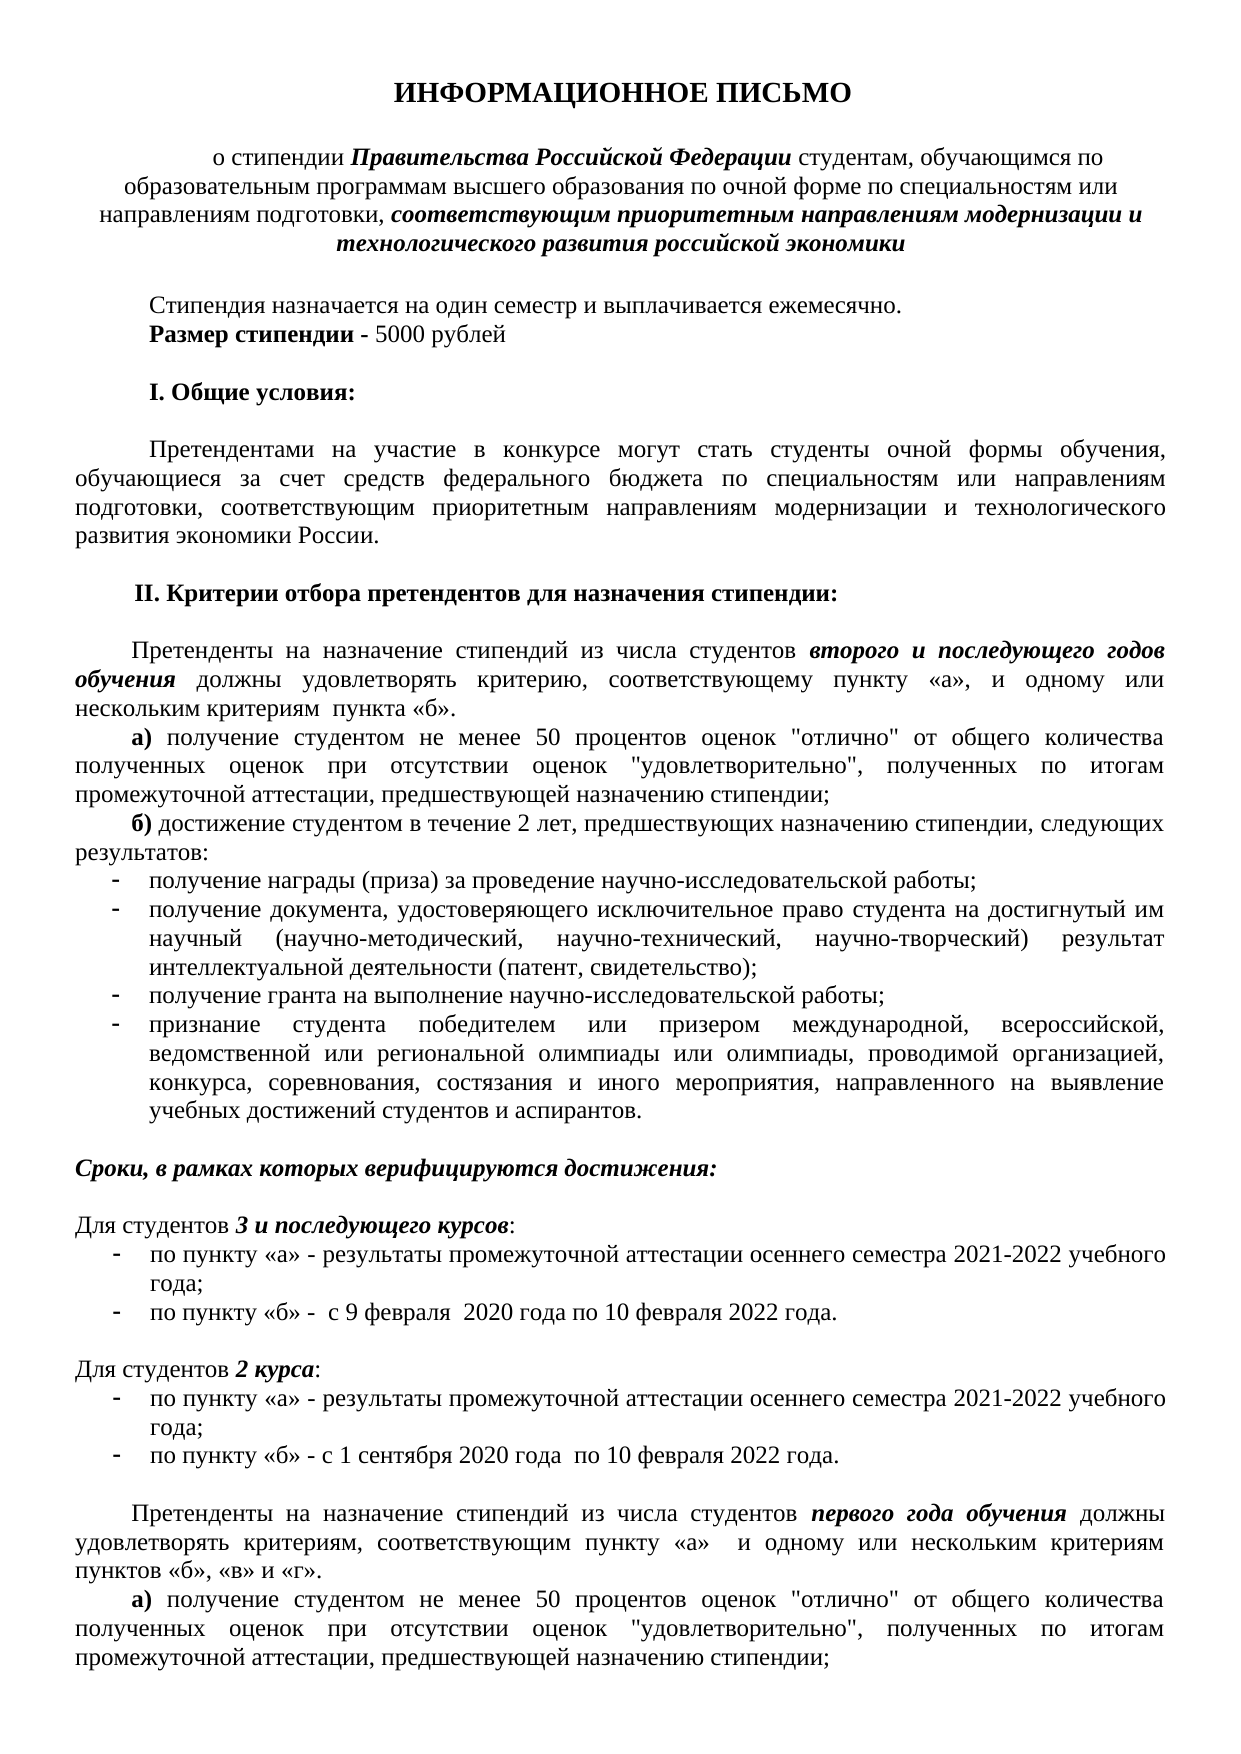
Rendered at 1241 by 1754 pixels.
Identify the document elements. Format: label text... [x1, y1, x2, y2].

list признание студента победителем или призером международной, всероссийской, ведомственной или региональной олимпиады или олимпиады, проводимой организацией, конкурса, соревнования, состязания и иного мероприятия, направленного на выявление учебных достижений студентов и аспирантов. [111, 1009, 1165, 1124]
text а) получение студентом не менее 50 процентов оценок "отлично" от общего количества полученных оценок при отсутствии оценок "удовлетворительно", полученных по итогам промежуточной аттестации, предшествующей назначению стипендии; [75, 722, 1165, 808]
text I. Общие условия: [75, 377, 1167, 406]
text б) достижение студентом в течение 2 лет, предшествующих назначению стипендии, следующих результатов: [75, 808, 1165, 866]
text о стипендии Правительства Российской Федерации студентам, обучающимся по образовательным программам высшего образования по очной форме по специальностям или направлениям подготовки, соответствующим приоритетным направлениям модернизации и технологического развития российской экономики [75, 142, 1167, 257]
list по пункту «б» - с 1 сентября 2020 года по 10 февраля 2022 года. [112, 1441, 1167, 1469]
text Для студентов 3 и последующего курсов: [75, 1211, 1167, 1239]
text а) получение студентом не менее 50 процентов оценок "отлично" от общего количества полученных оценок при отсутствии оценок "удовлетворительно", полученных по итогам промежуточной аттестации, предшествующей назначению стипендии; [75, 1584, 1165, 1671]
list получение гранта на выполнение научно-исследовательской работы; [111, 981, 1165, 1009]
list по пункту «б» - с 9 февраля 2020 года по 10 февраля 2022 года. [112, 1297, 1167, 1326]
text Претенденты на назначение стипендий из числа студентов первого года обучения должны удовлетворять критериям, соответствующим пункту «а» и одному или нескольким критериям пунктов «б», «в» и «г». [75, 1498, 1165, 1584]
list по пункту «а» - результаты промежуточной аттестации осеннего семестра 2021-2022 учебного года; [112, 1239, 1167, 1297]
list получение документа, удостоверяющего исключительное право студента на достигнутый им научный (научно-методический, научно-технический, научно-творческий) результат интеллектуальной деятельности (патент, свидетельство); [111, 894, 1165, 981]
list по пункту «а» - результаты промежуточной аттестации осеннего семестра 2021-2022 учебного года; [112, 1383, 1167, 1441]
text Размер стипендии - 5000 рублей [75, 319, 1167, 348]
text II. Критерии отбора претендентов для назначения стипендии: [75, 578, 1167, 607]
text Претенденты на назначение стипендий из числа студентов второго и последующего годов обучения должны удовлетворять критерию, соответствующему пункту «а», и одному или нескольким критериям пункта «б». [75, 636, 1165, 722]
text Сроки, в рамках которых верифицируются достижения: [75, 1153, 1167, 1182]
text Претендентами на участие в конкурсе могут стать студенты очной формы обучения, обучающиеся за счет средств федерального бюджета по специальностям или направлениям подготовки, соответствующим приоритетным направлениям модернизации и технологического развития экономики России. [75, 434, 1167, 549]
text Стипендия назначается на один семестр и выплачивается ежемесячно. [75, 291, 1167, 319]
list получение награды (приза) за проведение научно-исследовательской работы; [111, 866, 1165, 894]
text ИНФОРМАЦИОННОЕ ПИСЬМО [75, 75, 1097, 108]
text Для студентов 2 курса: [75, 1354, 1167, 1383]
